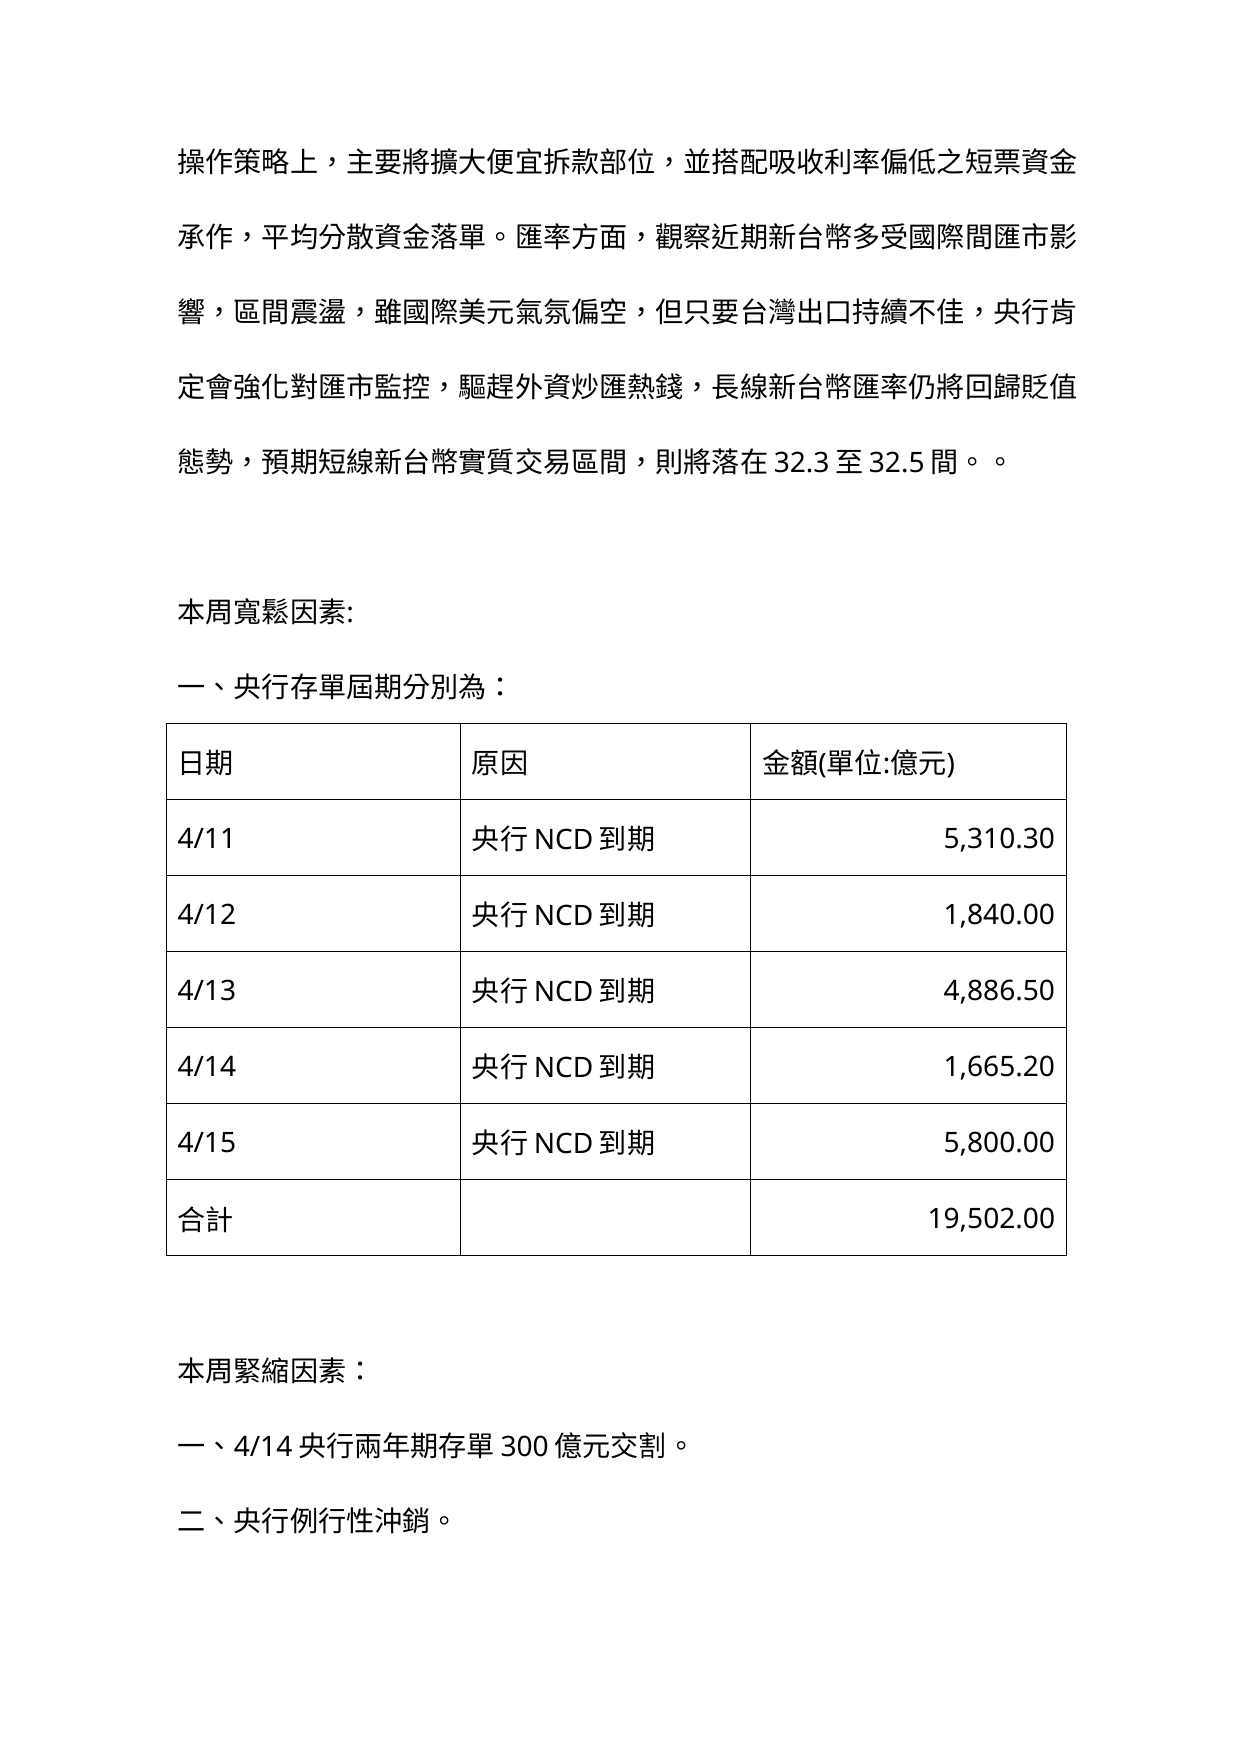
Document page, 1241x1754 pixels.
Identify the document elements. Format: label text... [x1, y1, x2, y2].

table_cell 4/11 [167, 800, 460, 875]
table_cell 1,840.00 [751, 876, 1066, 951]
table_cell 合計 [167, 1180, 460, 1255]
table_cell 央行NCD到期 [461, 952, 750, 1027]
table_header 金額(單位:億元) [751, 724, 1066, 799]
table_header 日期 [167, 724, 460, 799]
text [177, 123, 1093, 498]
table_cell 19,502.00 [751, 1180, 1066, 1255]
table_cell 4/13 [167, 952, 460, 1027]
text 本周寬鬆因素: [177, 573, 1093, 648]
table_header 原因 [461, 724, 750, 799]
table_cell 5,310.30 [751, 800, 1066, 875]
table_cell 央行NCD到期 [461, 800, 750, 875]
text 本周緊縮因素： [177, 1331, 1093, 1406]
table_cell 5,800.00 [751, 1104, 1066, 1179]
text 二、央行例行性沖銷。 [177, 1481, 1093, 1556]
table_cell 4,886.50 [751, 952, 1066, 1027]
table_cell 央行NCD到期 [461, 1104, 750, 1179]
text 一、央行存單屆期分別為： [177, 648, 1093, 723]
text 一、4/14央行兩年期存單300億元交割。 [177, 1406, 1093, 1481]
table_cell 4/15 [167, 1104, 460, 1179]
table_cell 央行NCD到期 [461, 1028, 750, 1103]
table_cell 4/12 [167, 876, 460, 951]
table_cell [461, 1180, 750, 1255]
table_cell 央行NCD到期 [461, 876, 750, 951]
table_cell 1,665.20 [751, 1028, 1066, 1103]
table_cell 4/14 [167, 1028, 460, 1103]
